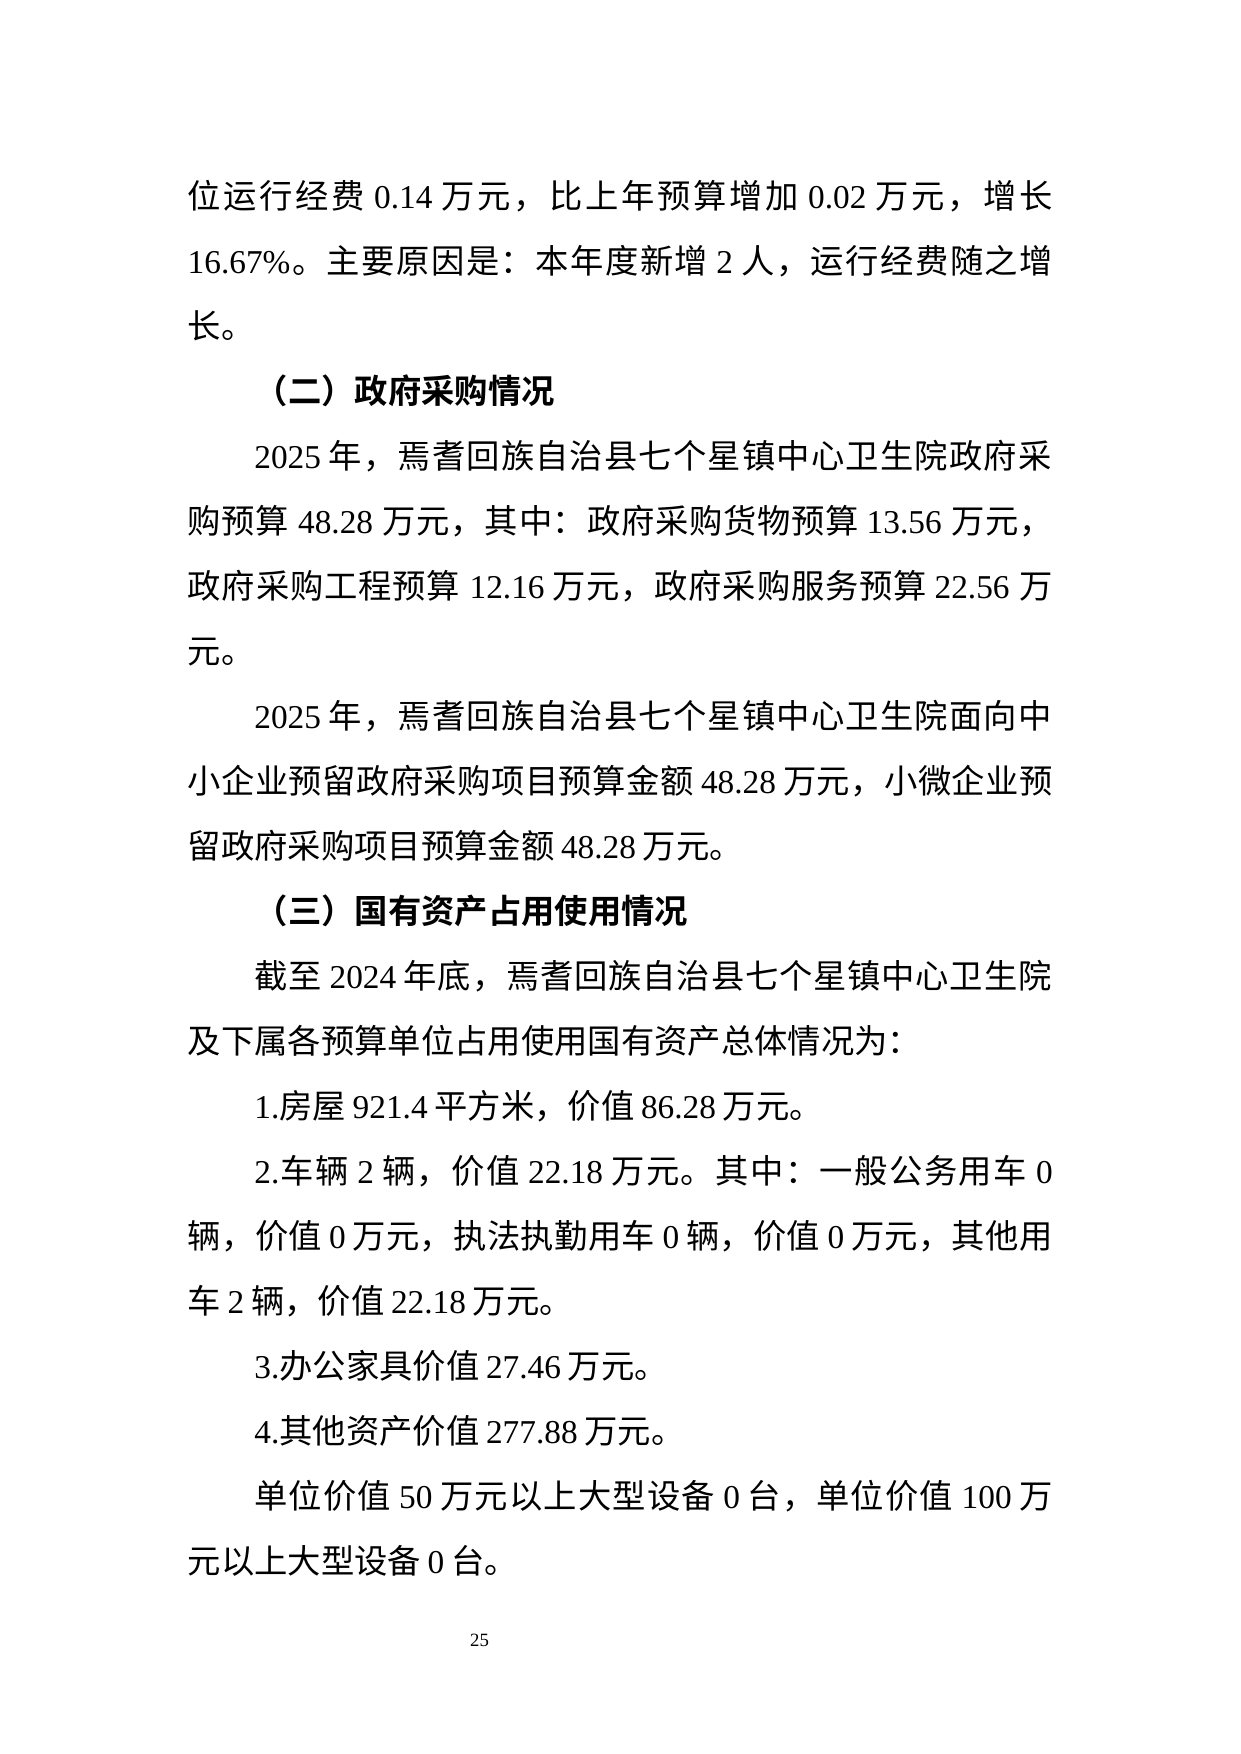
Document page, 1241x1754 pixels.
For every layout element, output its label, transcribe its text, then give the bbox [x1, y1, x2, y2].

text 2025年，焉耆回族自治县七个星镇中心卫生院政府采购预算 48.28 万元，其中：政府采购货物预算13.56 万元，政府采购工程预算 12.16万元，政府采购服务预算22.56 万元。 [187, 422, 1053, 682]
text （二）政府采购情况 [187, 357, 1053, 422]
text （三）国有资产占用使用情况 [187, 877, 1053, 942]
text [187, 162, 1053, 357]
text 2.车辆2辆，价值22.18万元。其中：一般公务用车0辆，价值0万元，执法执勤用车0辆，价值0万元，其他用车2辆，价值22.18万元。 [187, 1137, 1053, 1332]
text 3.办公家具价值27.46万元。 [187, 1332, 1053, 1397]
text 1.房屋921.4平方米，价值86.28万元。 [187, 1072, 1053, 1137]
text 截至2024年底，焉耆回族自治县七个星镇中心卫生院及下属各预算单位占用使用国有资产总体情况为： [187, 942, 1053, 1072]
text 4.其他资产价值277.88万元。 [187, 1397, 1053, 1462]
text 2025年，焉耆回族自治县七个星镇中心卫生院面向中小企业预留政府采购项目预算金额48.28万元，小微企业预留政府采购项目预算金额48.28万元。 [187, 682, 1053, 877]
text 单位价值50万元以上大型设备0台，单位价值100万元以上大型设备0台。 [187, 1462, 1053, 1592]
